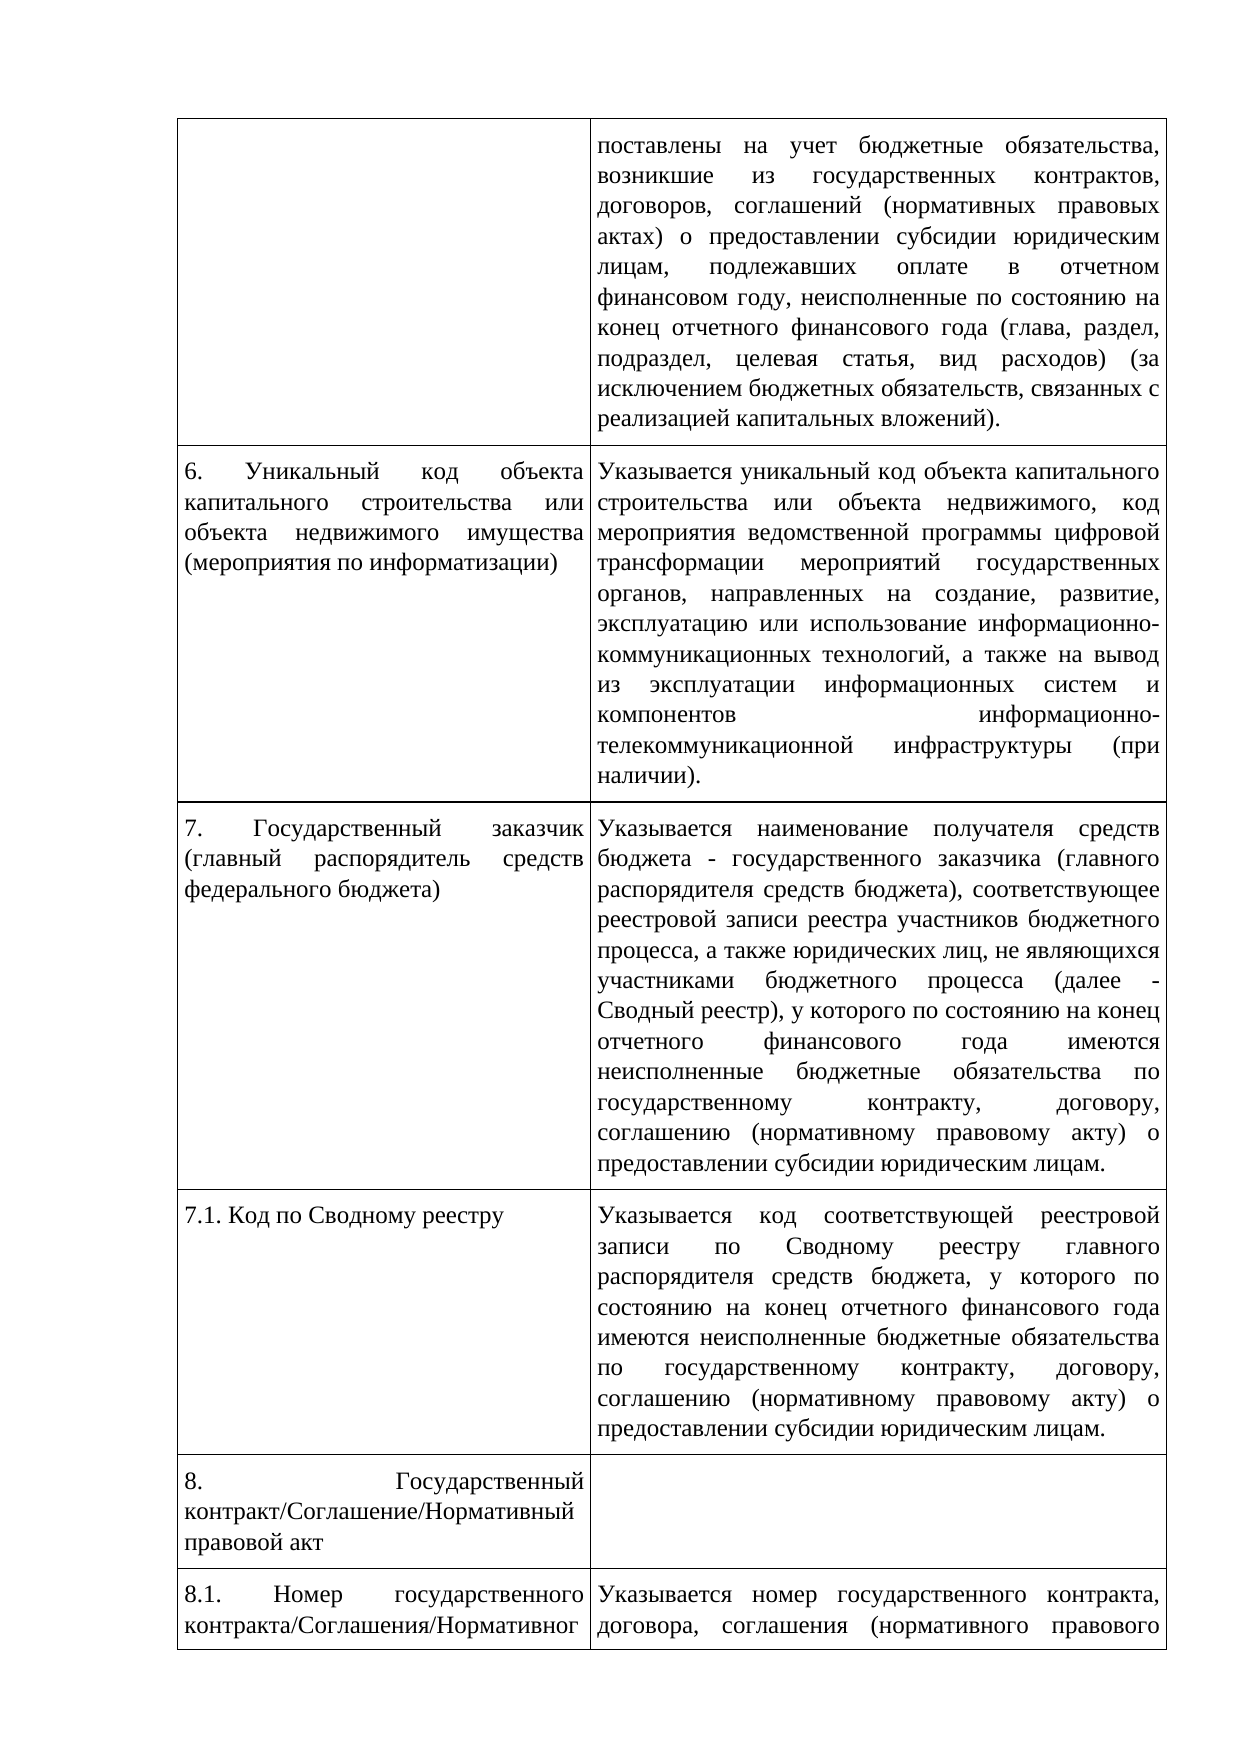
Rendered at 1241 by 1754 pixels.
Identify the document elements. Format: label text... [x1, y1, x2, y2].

table_cell Указывается уникальный код объекта капитального строительства или объекта недвижимого, код мероприятия ведомственной программы цифровой трансформации мероприятий государственных органов, направленных на создание, развитие, эксплуатацию или использование информационно-коммуникационных технологий, а также на вывод из эксплуатации информационных систем и компонентов информационно-телекоммуникационной инфраструктуры (при наличии). [591, 446, 1166, 801]
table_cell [178, 1569, 590, 1649]
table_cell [591, 1569, 1166, 1649]
table_cell 6. Уникальный код объекта капитального строительства или объекта недвижимого имущества (мероприятия по информатизации) [178, 446, 590, 801]
table_cell Указывается код соответствующей реестровой записи по Сводному реестру главного распорядителя средств бюджета, у которого по состоянию на конец отчетного финансового года имеются неисполненные бюджетные обязательства по государственному контракту, договору, соглашению (нормативному правовому акту) о предоставлении субсидии юридическим лицам. [591, 1190, 1166, 1454]
table_cell Указывается наименование получателя средств бюджета - государственного заказчика (главного распорядителя средств бюджета), соответствующее реестровой записи реестра участников бюджетного процесса, а также юридических лиц, не являющихся участниками бюджетного процесса (далее - Сводный реестр), у которого по состоянию на конец отчетного финансового года имеются неисполненные бюджетные обязательства по государственному контракту, договору, соглашению (нормативному правовому акту) о предоставлении субсидии юридическим лицам. [591, 803, 1166, 1189]
table_cell 7. Государственный заказчик (главный распорядитель средств федерального бюджета) [178, 803, 590, 1189]
table_cell 7.1. Код по Сводному реестру [178, 1190, 590, 1454]
table_cell 8. Государственный контракт/Соглашение/Нормативный правовой акт [178, 1455, 590, 1568]
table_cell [591, 119, 1166, 444]
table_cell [178, 119, 590, 444]
table_cell [591, 1455, 1166, 1568]
